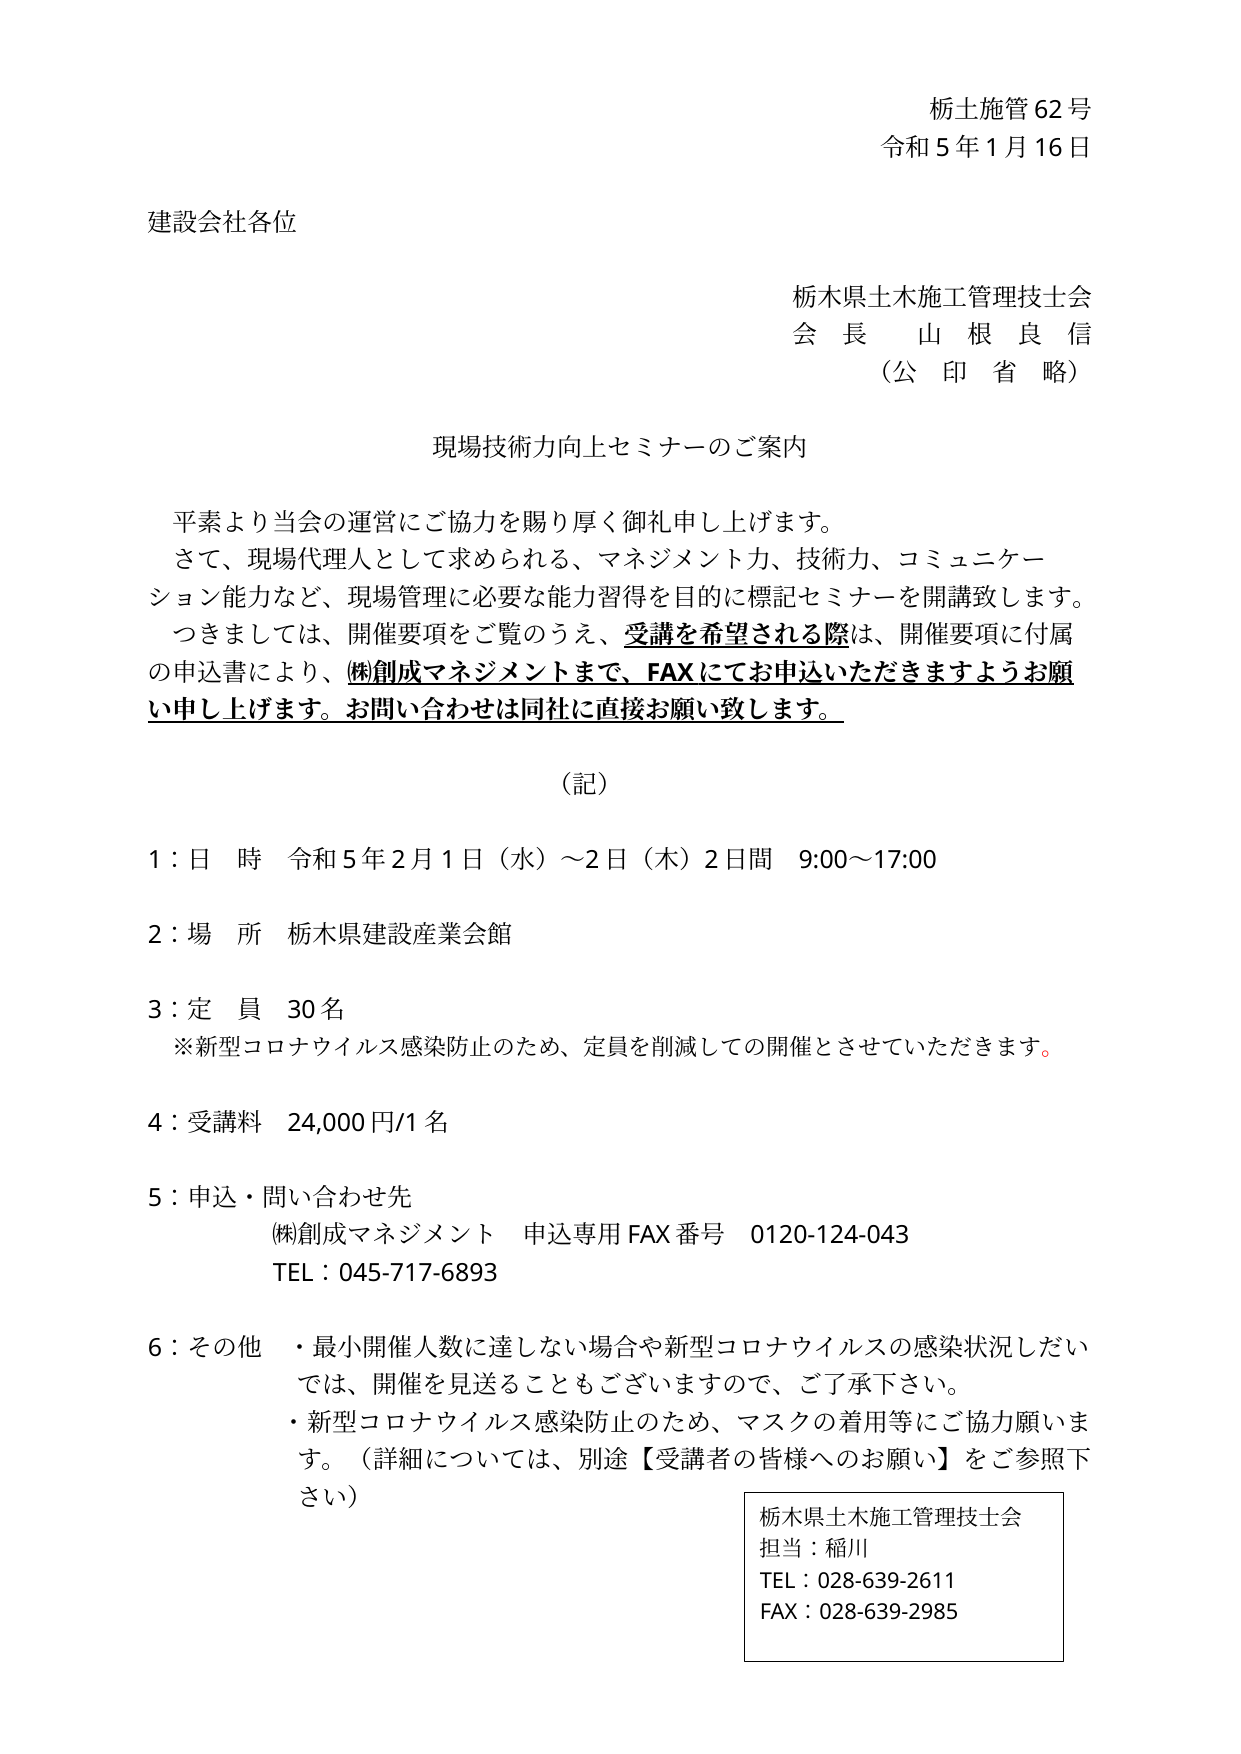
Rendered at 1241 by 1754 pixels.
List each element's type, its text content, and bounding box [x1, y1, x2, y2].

text （記） [148, 764, 1092, 802]
text TEL：045-717-6893 [148, 1252, 1092, 1289]
text ・新型コロナウイルス感染防止のため、マスクの着用等にご協力願います。（詳細については、別途【受講者の皆様へのお願い】をご参照下さい） [148, 1402, 1092, 1514]
text 令和5年1月16日 [148, 127, 1092, 164]
text 栃木県土木施工管理技士会 [148, 277, 1092, 314]
text 栃土施管62号 [159, 89, 1092, 127]
text （公 印 省 略） [169, 352, 1092, 389]
text 現場技術力向上セミナーのご案内 [148, 427, 1092, 464]
text 6：その他 ・最小開催人数に達しない場合や新型コロナウイルスの感染状況しだいでは、開催を見送ることもございますので、ご了承下さい。 [148, 1327, 1092, 1402]
text 建設会社各位 [148, 202, 1092, 239]
text 平素より当会の運営にご協力を賜り厚く御礼申し上げます。 [148, 502, 1092, 539]
text ※新型コロナウイルス感染防止のため、定員を削減しての開催とさせていただきます。 [148, 1027, 1092, 1064]
text 4：受講料 24,000円/1名 [148, 1102, 1092, 1139]
text 会 長 山 根 良 信 [148, 314, 1092, 352]
text 1：日 時 令和5年2月1日（水）～2日（木）2日間 9:00～17:00 [148, 839, 1092, 877]
text つきましては、開催要項をご覧のうえ、受講を希望される際は、開催要項に付属の申込書により、㈱創成マネジメントまで、FAXにてお申込いただきますようお願い申し上げます。お問い合わせは同社に直接お願い致します。 [148, 614, 1092, 727]
text 3：定 員 30名 [148, 989, 1092, 1027]
text 2：場 所 栃木県建設産業会館 [148, 914, 1092, 952]
text さて、現場代理人として求められる、マネジメント力、技術力、コミュニケーション能力など、現場管理に必要な能力習得を目的に標記セミナーを開講致します。 [148, 539, 1092, 614]
text 5：申込・問い合わせ先 [148, 1177, 1092, 1214]
text ㈱創成マネジメント 申込専用FAX番号 0120-124-043 [148, 1214, 1092, 1252]
